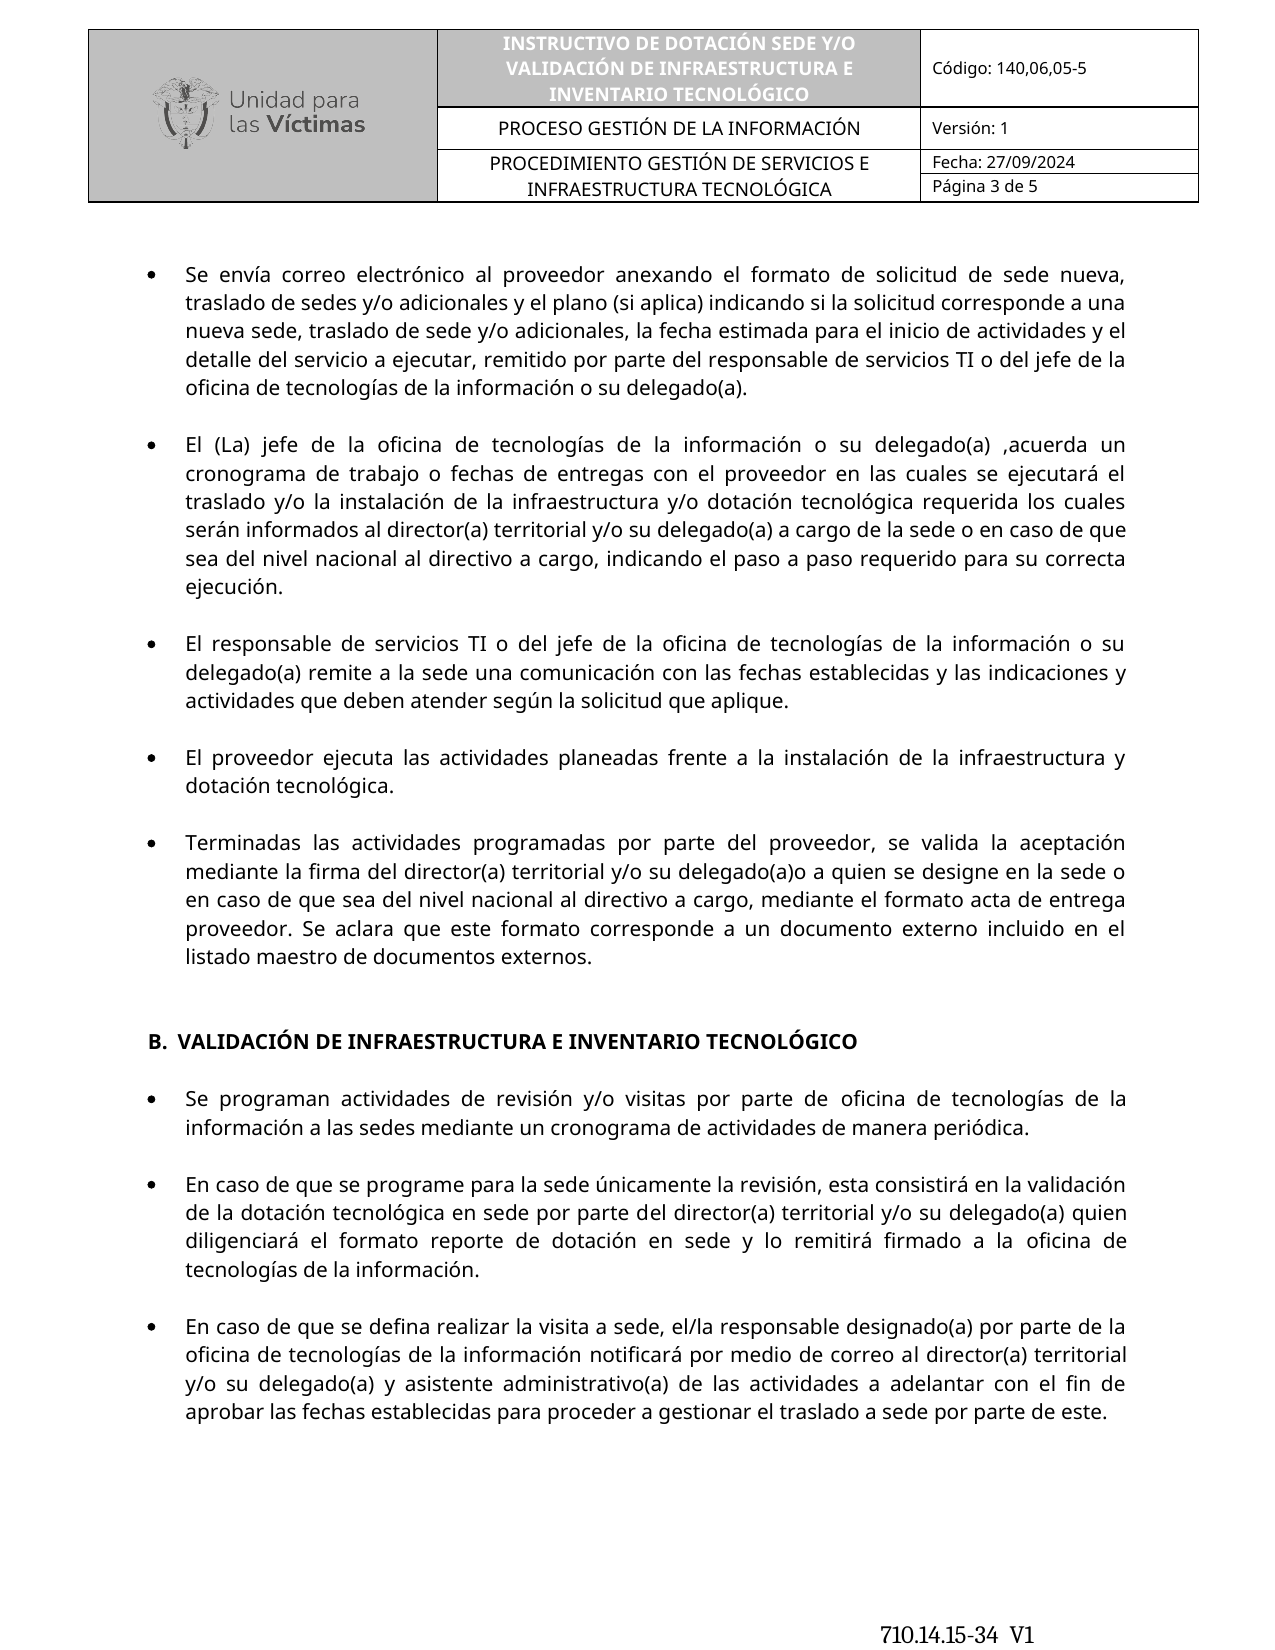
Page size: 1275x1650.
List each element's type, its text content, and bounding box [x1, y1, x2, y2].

list En caso de que se defina realizar la visita a sede, el/la responsable designado(a) por parte de la oficina de tecnologías de la información notificará por medio de correo al director(a) territorial y/o su delegado(a) y asistente administrativo(a) de las actividades a adelantar con el fin de aprobar las fechas establecidas para proceder a gestionar el traslado a sede por parte de este. [148, 1312, 1127, 1426]
list El proveedor ejecuta las actividades planeadas frente a la instalación de la infraestructura y dotación tecnológica. [148, 743, 1127, 800]
picture [149, 73, 368, 152]
list En caso de que se programe para la sede únicamente la revisión, esta consistirá en la validación de la dotación tecnológica en sede por parte del director(a) territorial y/o su delegado(a) quien diligenciará el formato reporte de dotación en sede y lo remitirá firmado a la oficina de tecnologías de la información. [148, 1170, 1127, 1283]
list El (La) jefe de la oficina de tecnologías de la información o su delegado(a) ,acuerda un cronograma de trabajo o fechas de entregas con el proveedor en las cuales se ejecutará el traslado y/o la instalación de la infraestructura y/o dotación tecnológica requerida los cuales serán informados al director(a) territorial y/o su delegado(a) a cargo de la sede o en caso de que sea del nivel nacional al directivo a cargo, indicando el paso a paso requerido para su correcta ejecución. [148, 430, 1127, 601]
list Terminadas las actividades programadas por parte del proveedor, se valida la aceptación mediante la firma del director(a) territorial y/o su delegado(a)o a quien se designe en la sede o en caso de que sea del nivel nacional al directivo a cargo, mediante el formato acta de entrega proveedor. Se aclara que este formato corresponde a un documento externo incluido en el listado maestro de documentos externos. [148, 828, 1127, 971]
list Se envía correo electrónico al proveedor anexando el formato de solicitud de sede nueva, traslado de sedes y/o adicionales y el plano (si aplica) indicando si la solicitud corresponde a una nueva sede, traslado de sede y/o adicionales, la fecha estimada para el inicio de actividades y el detalle del servicio a ejecutar, remitido por parte del responsable de servicios TI o del jefe de la oficina de tecnologías de la información o su delegado(a). [148, 260, 1127, 402]
list VALIDACIÓN DE INFRAESTRUCTURA E INVENTARIO TECNOLÓGICO [148, 1027, 1127, 1056]
list Se programan actividades de revisión y/o visitas por parte de oficina de tecnologías de la información a las sedes mediante un cronograma de actividades de manera periódica. [148, 1084, 1127, 1141]
list El responsable de servicios TI o del jefe de la oficina de tecnologías de la información o su delegado(a) remite a la sede una comunicación con las fechas establecidas y las indicaciones y actividades que deben atender según la solicitud que aplique. [148, 629, 1127, 715]
